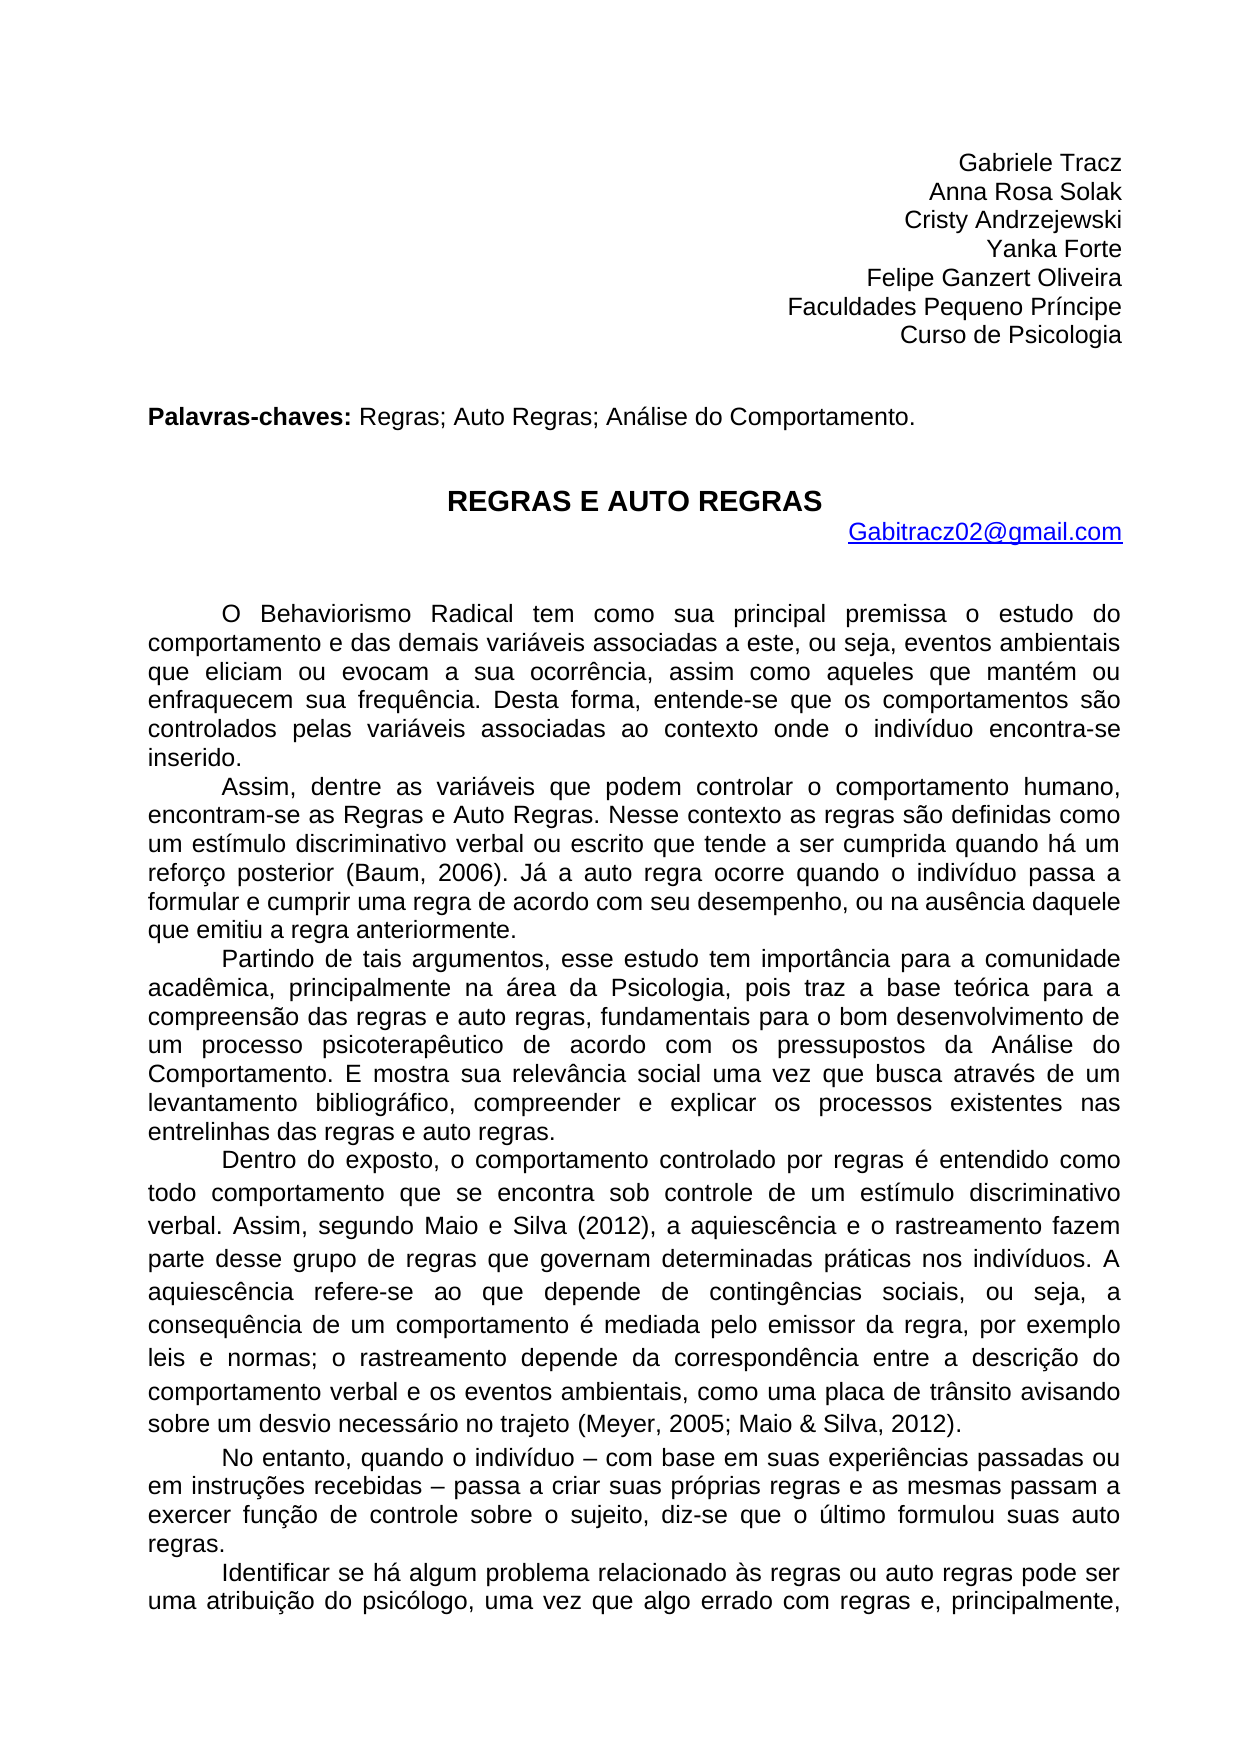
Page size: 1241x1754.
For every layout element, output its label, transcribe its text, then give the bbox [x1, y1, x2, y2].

text Partindo de tais argumentos, esse estudo tem importância para a comunidade acadêmica, principalmente na área da Psicologia, pois traz a base teórica para a compreensão das regras e auto regras, fundamentais para o bom desenvolvimento de um processo psicoterapêutico de acordo com os pressupostos da Análise do Comportamento. E mostra sua relevância social uma vez que busca através de um levantamento bibliográfico, compreender e explicar os processos existentes nas entrelinhas das regras e auto regras. [148, 944, 1122, 1145]
text Gabriele Tracz [148, 148, 1122, 176]
text Faculdades Pequeno Príncipe [148, 291, 1122, 320]
text Palavras-chaves: Regras; Auto Regras; Análise do Comportamento. [148, 402, 1122, 431]
text Felipe Ganzert Oliveira [148, 263, 1122, 291]
text Curso de Psicologia [148, 320, 1122, 349]
text No entanto, quando o indivíduo – com base em suas experiências passadas ou em instruções recebidas – passa a criar suas próprias regras e as mesmas passam a exercer função de controle sobre o sujeito, diz-se que o último formulou suas auto regras. [148, 1442, 1122, 1557]
text Cristy Andrzejewski [148, 205, 1122, 234]
text O Behaviorismo Radical tem como sua principal premissa o estudo do comportamento e das demais variáveis associadas a este, ou seja, eventos ambientais que eliciam ou evocam a sua ocorrência, assim como aqueles que mantém ou enfraquecem sua frequência. Desta forma, entende-se que os comportamentos são controlados pelas variáveis associadas ao contexto onde o indivíduo encontra-se inserido. [148, 599, 1122, 772]
text Assim, dentre as variáveis que podem controlar o comportamento humano, encontram-se as Regras e Auto Regras. Nesse contexto as regras são definidas como um estímulo discriminativo verbal ou escrito que tende a ser cumprida quando há um reforço posterior (Baum, 2006). Já a auto regra ocorre quando o indivíduo passa a formular e cumprir uma regra de acordo com seu desempenho, ou na ausência daquele que emitiu a regra anteriormente. [148, 772, 1122, 944]
text Gabitracz02@gmail.com [148, 517, 1122, 546]
text Dentro do exposto, o comportamento controlado por regras é entendido como todo comportamento que se encontra sob controle de um estímulo discriminativo verbal. Assim, segundo Maio e Silva (2012), a aquiescência e o rastreamento fazem parte desse grupo de regras que governam determinadas práticas nos indivíduos. A aquiescência refere-se ao que depende de contingências sociais, ou seja, a consequência de um comportamento é mediada pelo emissor da regra, por exemplo leis e normas; o rastreamento depende da correspondência entre a descrição do comportamento verbal e os eventos ambientais, como uma placa de trânsito avisando sobre um desvio necessário no trajeto (Meyer, 2005; Maio & Silva, 2012). [148, 1145, 1122, 1438]
text REGRAS E AUTO REGRAS [148, 484, 1122, 517]
text Yanka Forte [148, 234, 1122, 263]
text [148, 1557, 1122, 1615]
text Anna Rosa Solak [148, 176, 1122, 205]
